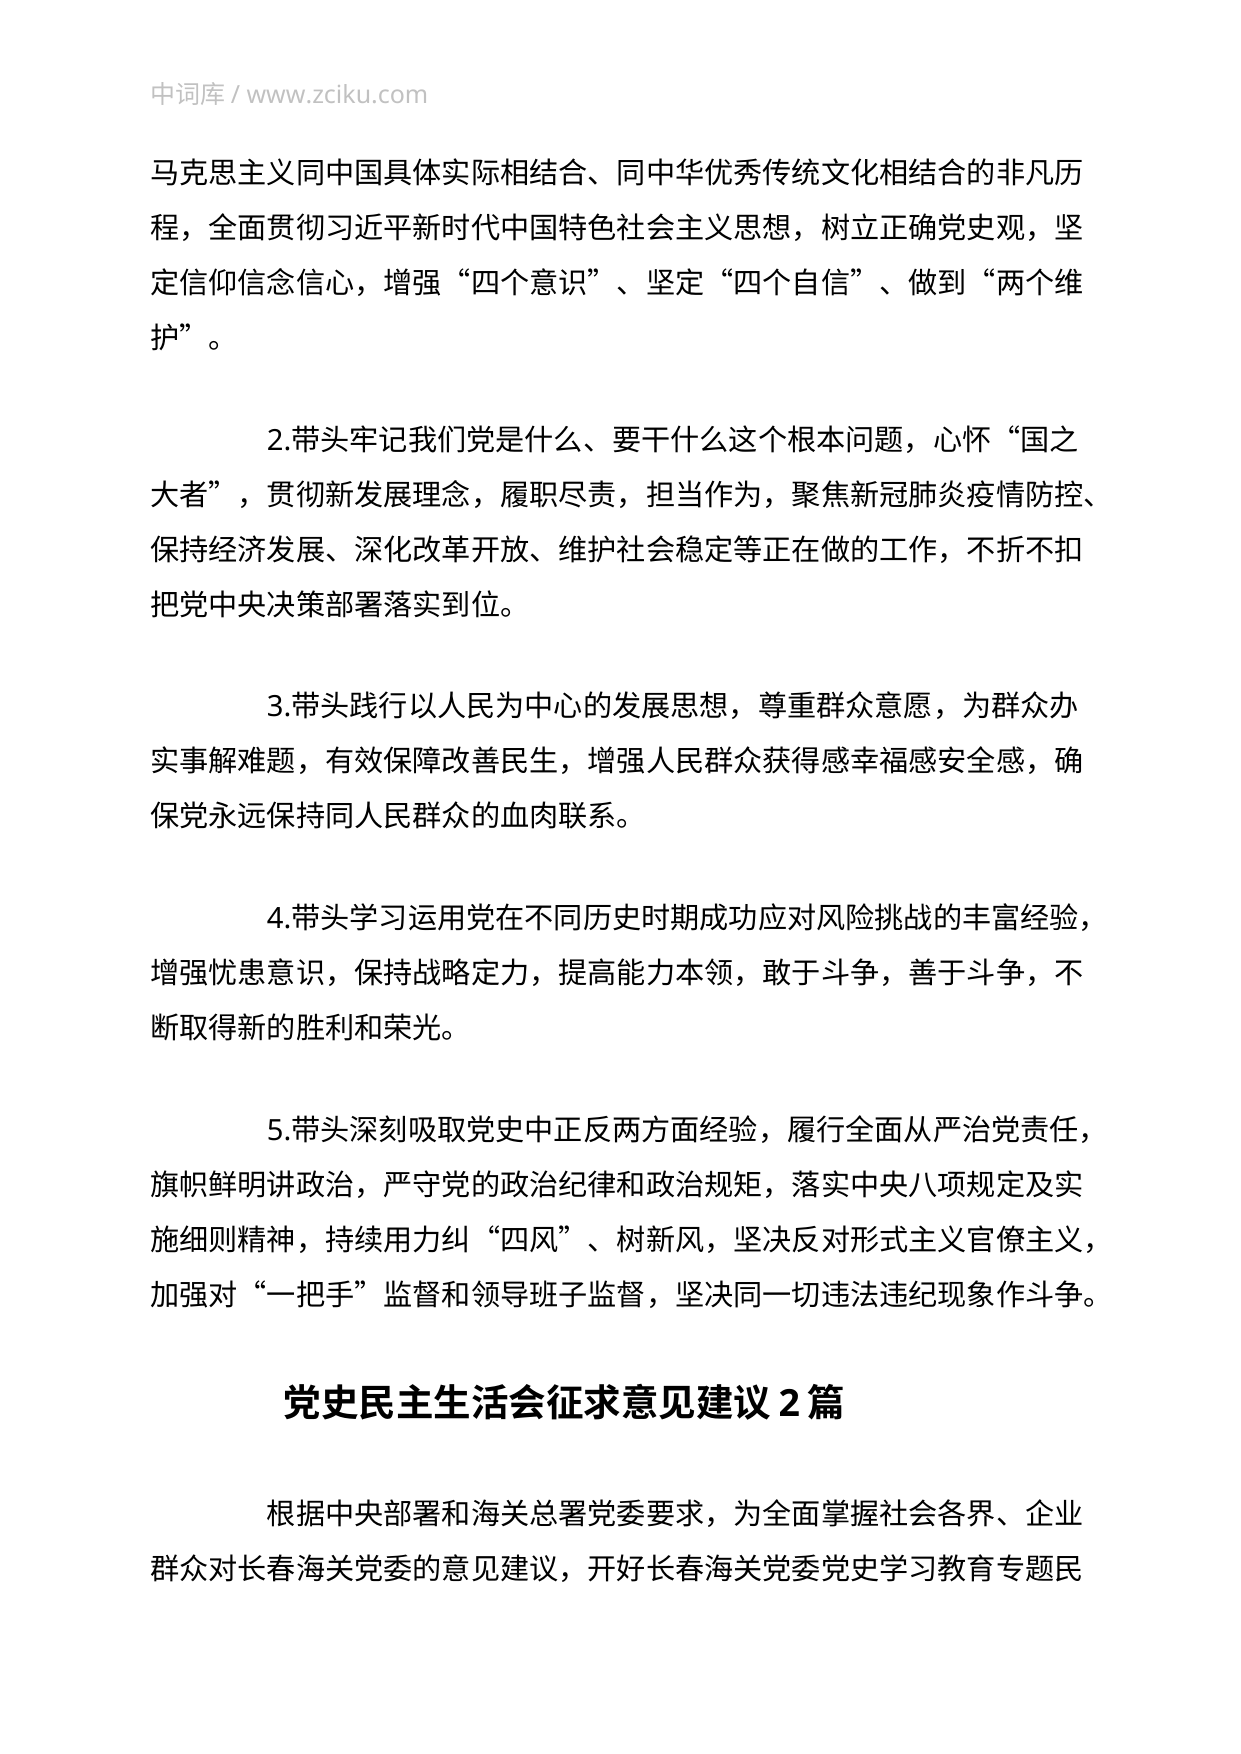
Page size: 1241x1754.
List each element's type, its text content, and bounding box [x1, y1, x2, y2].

text 2.带头牢记我们党是什么、要干什么这个根本问题，心怀“国之大者”，贯彻新发展理念，履职尽责，担当作为，聚焦新冠肺炎疫情防控、保持经济发展、深化改革开放、维护社会稳定等正在做的工作，不折不扣把党中央决策部署落实到位。 [150, 416, 1090, 623]
text 3.带头践行以人民为中心的发展思想，尊重群众意愿，为群众办实事解难题，有效保障改善民生，增强人民群众获得感幸福感安全感，确保党永远保持同人民群众的血肉联系。 [150, 683, 1090, 835]
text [150, 1491, 1090, 1588]
text 5.带头深刻吸取党史中正反两方面经验，履行全面从严治党责任，旗帜鲜明讲政治，严守党的政治纪律和政治规矩，落实中央八项规定及实施细则精神，持续用力纠“四风”、树新风，坚决反对形式主义官僚主义，加强对“一把手”监督和领导班子监督，坚决同一切违法违纪现象作斗争。 [150, 1106, 1090, 1313]
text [150, 150, 1090, 357]
text 党史民主生活会征求意见建议2篇 [150, 1373, 1090, 1427]
text 4.带头学习运用党在不同历史时期成功应对风险挑战的丰富经验，增强忧患意识，保持战略定力，提高能力本领，敢于斗争，善于斗争，不断取得新的胜利和荣光。 [150, 895, 1090, 1047]
